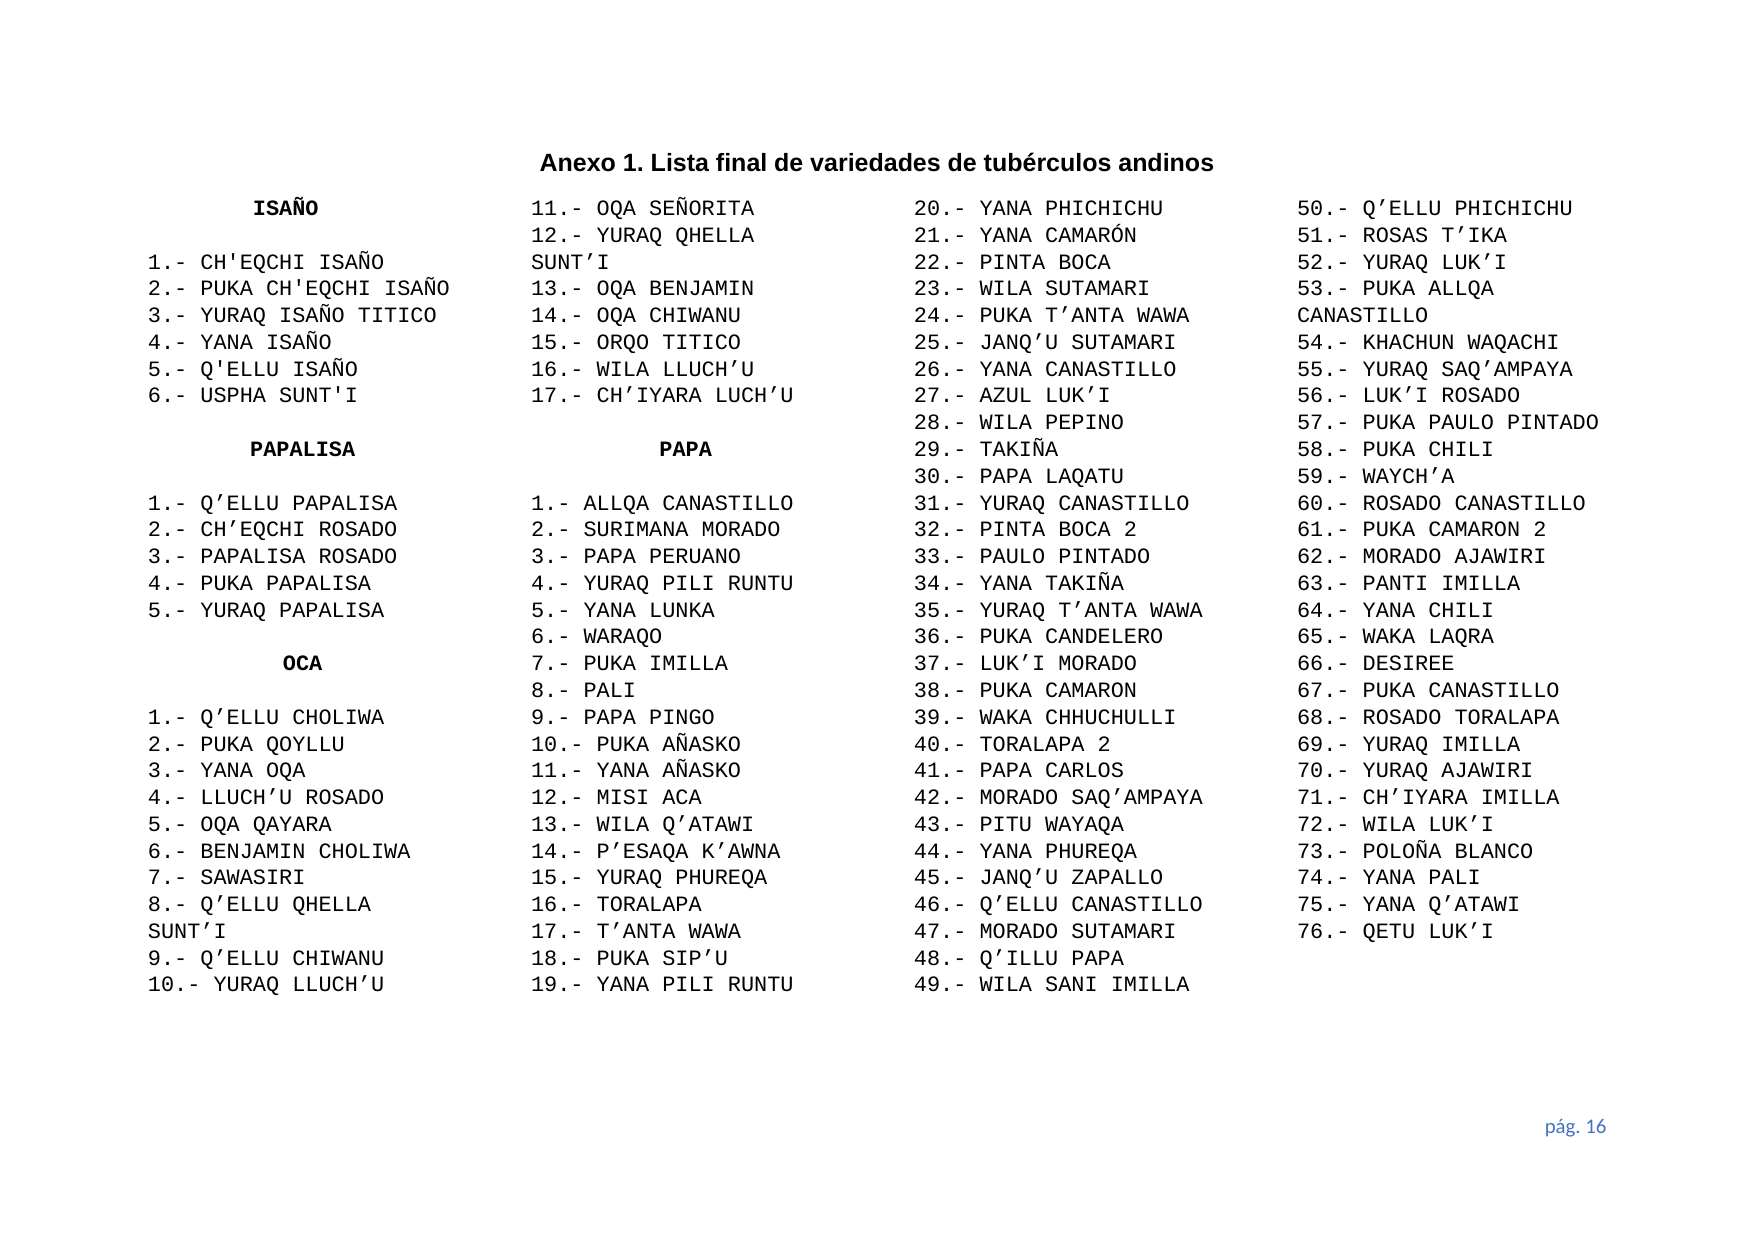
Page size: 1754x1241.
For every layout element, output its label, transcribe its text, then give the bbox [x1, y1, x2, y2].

text 27.- AZUL LUK’I [914, 385, 1223, 409]
text 67.- PUKA CANASTILLO [1297, 679, 1606, 704]
text 71.- CH’IYARA IMILLA [1297, 786, 1606, 811]
text 8.- Q’ELLU QHELLA SUNT’I [148, 893, 457, 945]
text 54.- KHACHUN WAQACHI [1297, 331, 1606, 356]
text 30.- PAPA LAQATU [914, 465, 1223, 490]
text 5.- YANA LUNKA [531, 599, 840, 624]
text 6.- USPHA SUNT'I [148, 385, 457, 409]
text 40.- TORALAPA 2 [914, 733, 1223, 757]
text 25.- JANQ’U SUTAMARI [914, 331, 1223, 356]
text 20.- YANA PHICHICHU [914, 197, 1223, 222]
text 65.- WAKA LAQRA [1297, 626, 1606, 650]
text 72.- WILA LUK’I [1297, 813, 1606, 838]
text Anexo 1. Lista final de variedades de tubérculos andinos [148, 148, 1606, 176]
text 17.- CH’IYARA LUCH’U [531, 385, 840, 409]
text 37.- LUK’I MORADO [914, 652, 1223, 677]
text 11.- OQA SEÑORITA [531, 197, 840, 222]
text 56.- LUK’I ROSADO [1297, 385, 1606, 409]
text 17.- T’ANTA WAWA [531, 920, 840, 945]
text 47.- MORADO SUTAMARI [914, 920, 1223, 945]
text 42.- MORADO SAQ’AMPAYA [914, 786, 1223, 811]
text 9.- PAPA PINGO [531, 706, 840, 731]
text 55.- YURAQ SAQ’AMPAYA [1297, 358, 1606, 383]
text 46.- Q’ELLU CANASTILLO [914, 893, 1223, 918]
text 58.- PUKA CHILI [1297, 438, 1606, 463]
text 69.- YURAQ IMILLA [1297, 733, 1606, 757]
text 2.- SURIMANA MORADO [531, 518, 840, 543]
text 36.- PUKA CANDELERO [914, 626, 1223, 650]
text 19.- YANA PILI RUNTU [531, 974, 840, 998]
text 60.- ROSADO CANASTILLO [1297, 492, 1606, 517]
text 43.- PITU WAYAQA [914, 813, 1223, 838]
text 35.- YURAQ T’ANTA WAWA [914, 599, 1223, 624]
text 61.- PUKA CAMARON 2 [1297, 518, 1606, 543]
text 4.- PUKA PAPALISA [148, 572, 457, 597]
text 6.- WARAQO [531, 626, 840, 650]
text 15.- YURAQ PHUREQA [531, 867, 840, 891]
text 38.- PUKA CAMARON [914, 679, 1223, 704]
text 29.- TAKIÑA [914, 438, 1223, 463]
text 2.- PUKA QOYLLU [148, 733, 457, 757]
text ISAÑO [148, 197, 457, 222]
text 4.- LLUCH’U ROSADO [148, 786, 457, 811]
text 66.- DESIREE [1297, 652, 1606, 677]
text PAPALISA [148, 438, 457, 463]
text 12.- YURAQ QHELLA SUNT’I [531, 224, 840, 276]
text 22.- PINTA BOCA [914, 251, 1223, 276]
text 62.- MORADO AJAWIRI [1297, 545, 1606, 570]
text 70.- YURAQ AJAWIRI [1297, 759, 1606, 784]
text 68.- ROSADO TORALAPA [1297, 706, 1606, 731]
text 1.- ALLQA CANASTILLO [531, 492, 840, 517]
text 24.- PUKA T’ANTA WAWA [914, 304, 1223, 329]
text 16.- WILA LLUCH’U [531, 358, 840, 383]
text 39.- WAKA CHHUCHULLI [914, 706, 1223, 731]
text 28.- WILA PEPINO [914, 411, 1223, 436]
text 75.- YANA Q’ATAWI [1297, 893, 1606, 918]
text 52.- YURAQ LUK’I [1297, 251, 1606, 276]
text 4.- YURAQ PILI RUNTU [531, 572, 840, 597]
text 48.- Q’ILLU PAPA [914, 947, 1223, 972]
text 59.- WAYCH’A [1297, 465, 1606, 490]
text 6.- BENJAMIN CHOLIWA [148, 840, 457, 864]
text 44.- YANA PHUREQA [914, 840, 1223, 864]
text 41.- PAPA CARLOS [914, 759, 1223, 784]
text 26.- YANA CANASTILLO [914, 358, 1223, 383]
text 1.- Q’ELLU PAPALISA [148, 492, 457, 517]
text 64.- YANA CHILI [1297, 599, 1606, 624]
text 73.- POLOÑA BLANCO [1297, 840, 1606, 864]
text 14.- P’ESAQA K’AWNA [531, 840, 840, 864]
text PAPA [531, 438, 840, 463]
text 53.- PUKA ALLQA CANASTILLO [1297, 278, 1606, 329]
text 23.- WILA SUTAMARI [914, 278, 1223, 302]
text 31.- YURAQ CANASTILLO [914, 492, 1223, 517]
text 5.- Q'ELLU ISAÑO [148, 358, 457, 383]
text 12.- MISI ACA [531, 786, 840, 811]
text 3.- PAPALISA ROSADO [148, 545, 457, 570]
text 76.- QETU LUK’I [1297, 920, 1606, 945]
text 15.- ORQO TITICO [531, 331, 840, 356]
text 8.- PALI [531, 679, 840, 704]
text 49.- WILA SANI IMILLA [914, 974, 1223, 998]
text 18.- PUKA SIP’U [531, 947, 840, 972]
text 2.- PUKA CH'EQCHI ISAÑO [148, 278, 457, 302]
text 57.- PUKA PAULO PINTADO [1297, 411, 1606, 436]
text OCA [148, 652, 457, 677]
text 34.- YANA TAKIÑA [914, 572, 1223, 597]
text 5.- OQA QAYARA [148, 813, 457, 838]
text 11.- YANA AÑASKO [531, 759, 840, 784]
text 10.- YURAQ LLUCH’U [148, 974, 457, 998]
text 74.- YANA PALI [1297, 867, 1606, 891]
text 16.- TORALAPA [531, 893, 840, 918]
text 3.- YANA OQA [148, 759, 457, 784]
text 1.- Q’ELLU CHOLIWA [148, 706, 457, 731]
text 21.- YANA CAMARÓN [914, 224, 1223, 249]
text 7.- SAWASIRI [148, 867, 457, 891]
text 32.- PINTA BOCA 2 [914, 518, 1223, 543]
text 1.- CH'EQCHI ISAÑO [148, 251, 457, 276]
text 13.- OQA BENJAMIN [531, 278, 840, 302]
text 10.- PUKA AÑASKO [531, 733, 840, 757]
text 7.- PUKA IMILLA [531, 652, 840, 677]
text 3.- PAPA PERUANO [531, 545, 840, 570]
text 14.- OQA CHIWANU [531, 304, 840, 329]
text 51.- ROSAS T’IKA [1297, 224, 1606, 249]
text 4.- YANA ISAÑO [148, 331, 457, 356]
text 13.- WILA Q’ATAWI [531, 813, 840, 838]
text 9.- Q’ELLU CHIWANU [148, 947, 457, 972]
text 3.- YURAQ ISAÑO TITICO [148, 304, 457, 329]
text 63.- PANTI IMILLA [1297, 572, 1606, 597]
text 2.- CH’EQCHI ROSADO [148, 518, 457, 543]
text 33.- PAULO PINTADO [914, 545, 1223, 570]
text 5.- YURAQ PAPALISA [148, 599, 457, 624]
text 50.- Q’ELLU PHICHICHU [1297, 197, 1606, 222]
text 45.- JANQ’U ZAPALLO [914, 867, 1223, 891]
